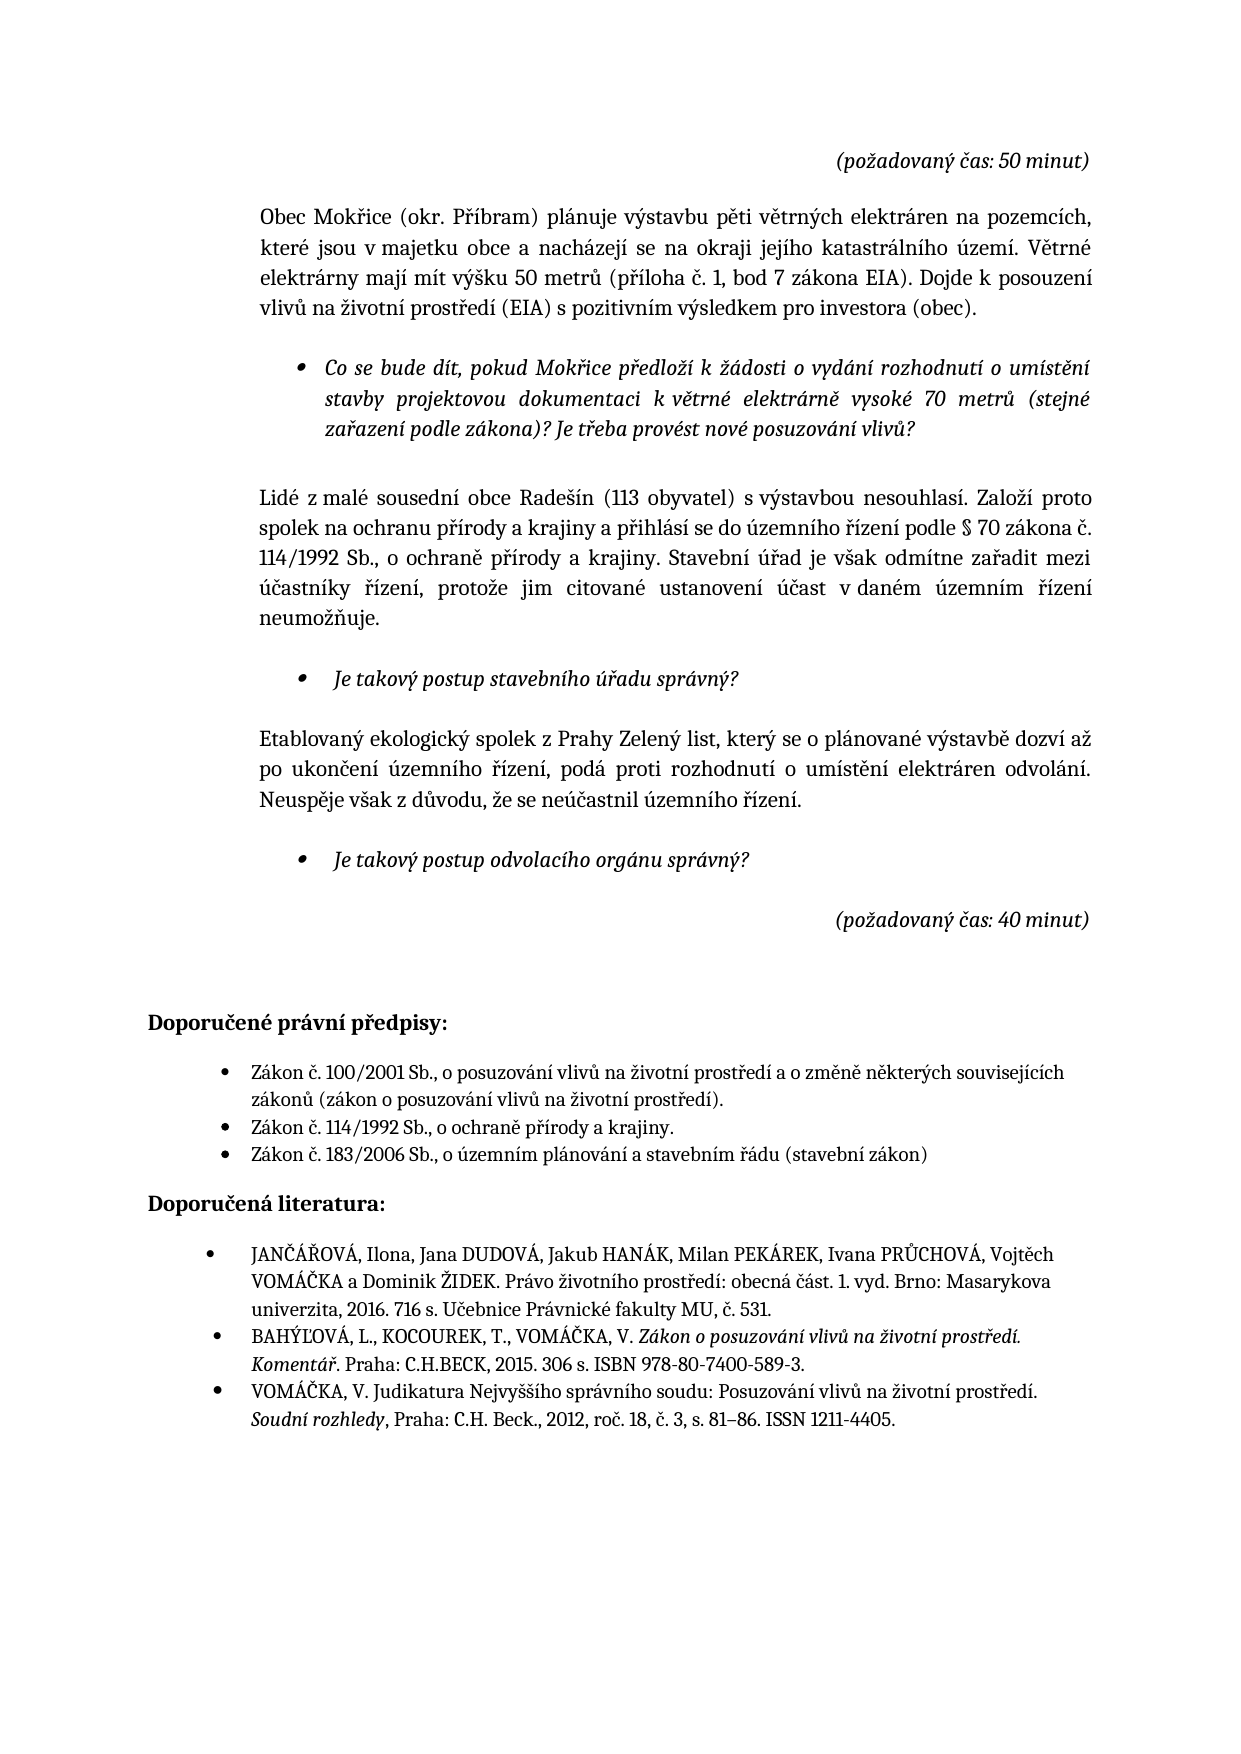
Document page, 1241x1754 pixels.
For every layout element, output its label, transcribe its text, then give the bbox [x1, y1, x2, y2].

text Lidé z malé sousední obce Radešín (113 obyvatel) s výstavbou nesouhlasí. Založí proto spolek na ochranu přírody a krajiny a přihlásí se do územního řízení podle § 70 zákona č. 114/1992 Sb., o ochraně přírody a krajiny. Stavební úřad je však odmítne zařadit mezi účastníky řízení, protože jim citované ustanovení účast v daném územním řízení neumožňuje. [259, 484, 1093, 632]
text (požadovaný čas: 40 minut) [148, 907, 1093, 934]
list JANČÁŘOVÁ, Ilona, Jana DUDOVÁ, Jakub HANÁK, Milan PEKÁREK, Ivana PRŮCHOVÁ, Vojtěch VOMÁČKA a Dominik ŽIDEK. Právo životního prostředí: obecná část. 1. vyd. Brno: Masarykova univerzita, 2016. 716 s. Učebnice Právnické fakulty MU, č. 531. [207, 1242, 1093, 1321]
text Doporučené právní předpisy: [148, 1009, 1093, 1036]
list Co se bude dít, pokud Mokřice předloží k žádosti o vydání rozhodnutí o umístění stavby projektovou dokumentaci k větrné elektrárně vysoké 70 metrů (stejné zařazení podle zákona)? Je třeba provést nové posuzování vlivů? [295, 355, 1093, 442]
list Zákon č. 183/2006 Sb., o územním plánování a stavebním řádu (stavební zákon) [221, 1143, 1093, 1167]
text Etablovaný ekologický spolek z Prahy Zelený list, který se o plánované výstavbě dozví až po ukončení územního řízení, podá proti rozhodnutí o umístění elektráren odvolání. Neuspěje však z důvodu, že se neúčastnil územního řízení. [259, 726, 1093, 813]
list Je takový postup odvolacího orgánu správný? [296, 847, 1093, 873]
list Je takový postup stavebního úřadu správný? [296, 666, 1093, 692]
text Doporučená literatura: [148, 1191, 1093, 1218]
list Zákon č. 100/2001 Sb., o posuzování vlivů na životní prostředí a o změně některých souvisejících zákonů (zákon o posuzování vlivů na životní prostředí). [221, 1060, 1093, 1112]
list Zákon č. 114/1992 Sb., o ochraně přírody a krajiny. [221, 1115, 1093, 1139]
list Obec Mokřice (okr. Příbram) plánuje výstavbu pěti větrných elektráren na pozemcích, které jsou v majetku obce a nacházejí se na okraji jejího katastrálního území. Větrné elektrárny mají mít výšku 50 metrů (příloha č. 1, bod 7 zákona EIA). Dojde k posouzení vlivů na životní prostředí (EIA) s pozitivním výsledkem pro investora (obec). [260, 204, 1093, 321]
list BAHÝĽOVÁ, L., KOCOUREK, T., VOMÁČKA, V. Zákon o posuzování vlivů na životní prostředí. Komentář. Praha: C.H.BECK, 2015. 306 s. ISBN 978-80-7400-589-3. [213, 1325, 1093, 1376]
list (požadovaný čas: 50 minut) [335, 148, 1093, 174]
list VOMÁČKA, V. Judikatura Nejvyššího správního soudu: Posuzování vlivů na životní prostředí. Soudní rozhledy, Praha: C.H. Beck., 2012, roč. 18, č. 3, s. 81–86. ISSN 1211-4405. [213, 1380, 1093, 1431]
